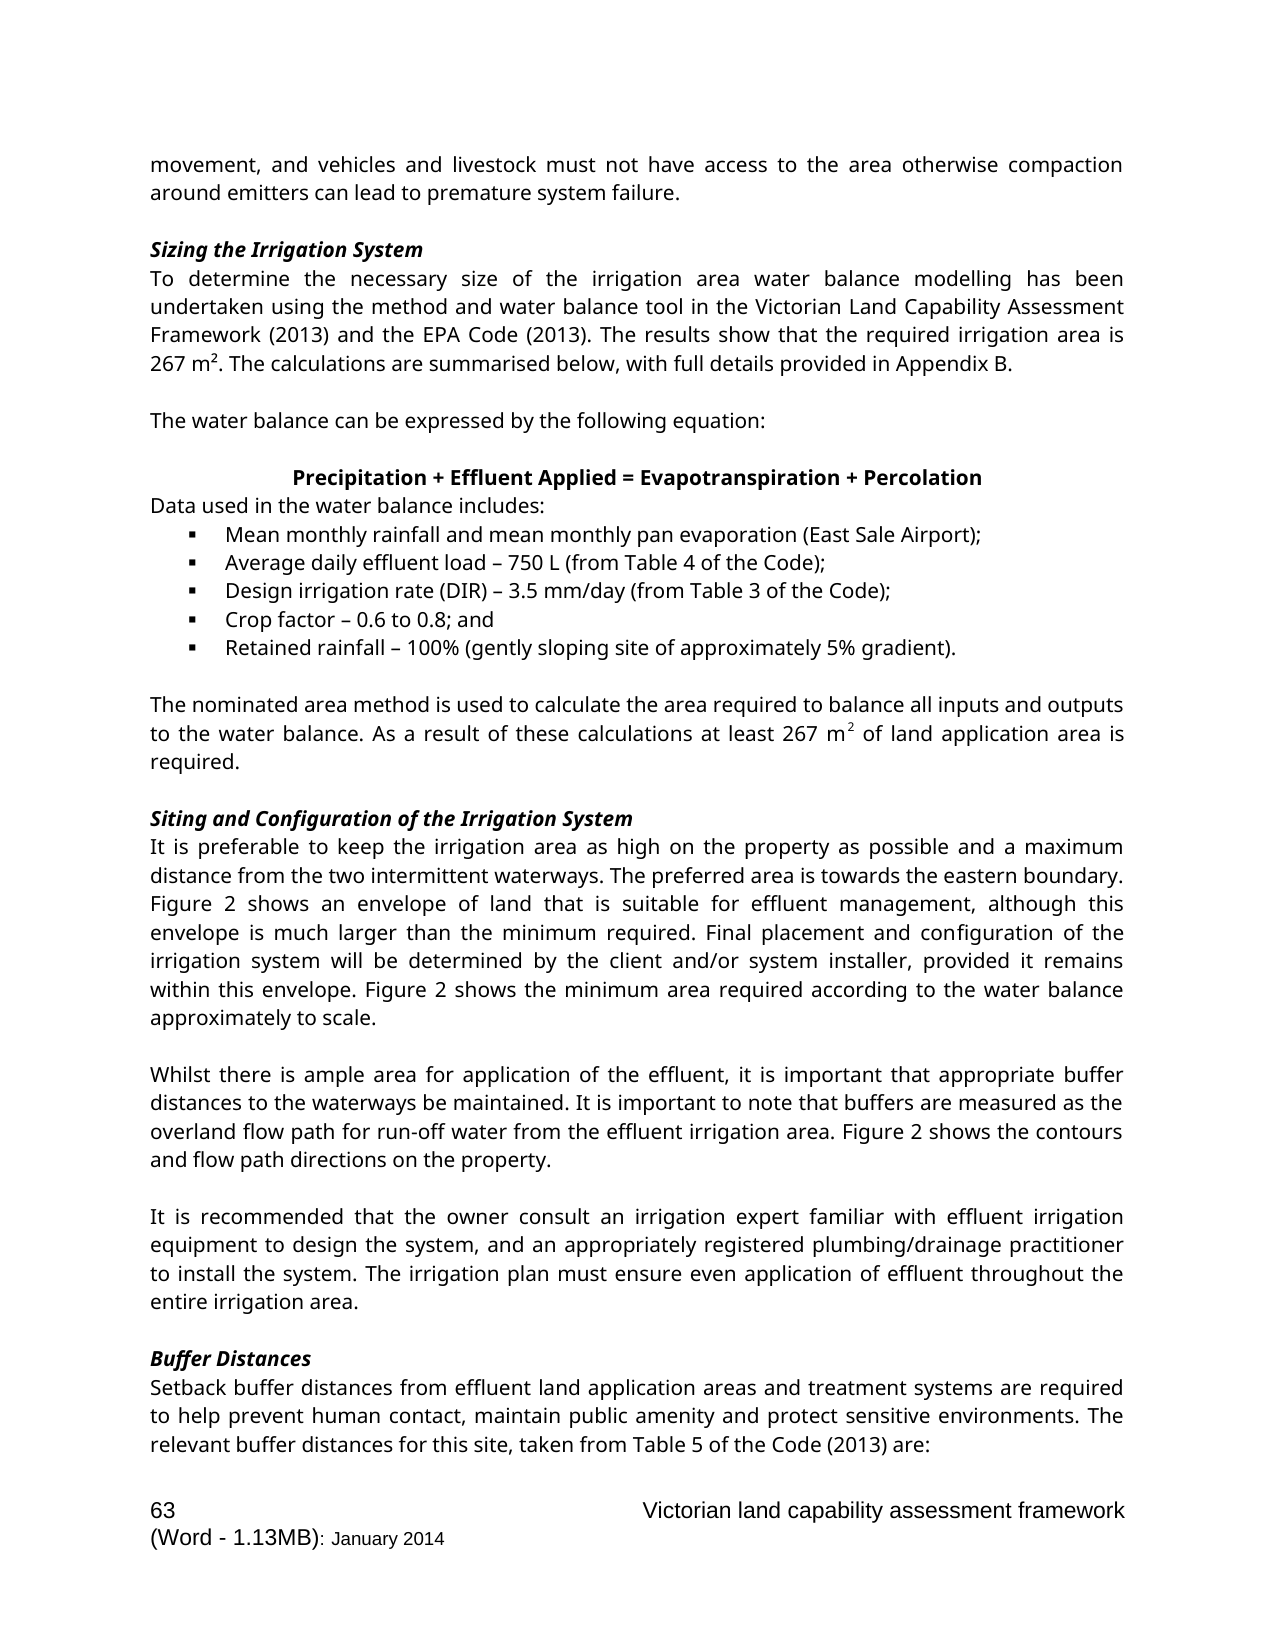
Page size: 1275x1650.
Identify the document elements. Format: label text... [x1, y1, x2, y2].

text To determine the necessary size of the irrigation area water balance modelling has been undertaken using the method and water balance tool in the Victorian Land Capability Assessment Framework (2013) and the EPA Code (2013). The results show that the required irrigation area is 267 m². The calculations are summarised below, with full details provided in Appendix B. [150, 264, 1125, 377]
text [150, 150, 1125, 207]
text Buffer Distances [150, 1344, 1125, 1373]
text Sizing the Irrigation System [150, 235, 1125, 264]
list Mean monthly rainfall and mean monthly pan evaporation (East Sale Airport); [187, 520, 1125, 548]
text It is recommended that the owner consult an irrigation expert familiar with effluent irrigation equipment to design the system, and an appropriately registered plumbing/drainage practitioner to install the system. The irrigation plan must ensure even application of effluent throughout the entire irrigation area. [150, 1202, 1125, 1316]
text The water balance can be expressed by the following equation: [150, 406, 1125, 434]
text Whilst there is ample area for application of the efﬂuent, it is important that appropriate buffer distances to the waterways be maintained. It is important to note that buffers are measured as the overland ﬂow path for run-off water from the efﬂuent irrigation area. Figure 2 shows the contours and ﬂow path directions on the property. [150, 1060, 1125, 1174]
text Data used in the water balance includes: [150, 491, 1125, 520]
text Precipitation + Effluent Applied = Evapotranspiration + Percolation [150, 463, 1125, 491]
list Average daily efﬂuent load – 750 L (from Table 4 of the Code); [187, 548, 1125, 577]
list Design irrigation rate (DIR) – 3.5 mm/day (from Table 3 of the Code); [187, 577, 1125, 605]
text Setback buffer distances from effluent land application areas and treatment systems are required to help prevent human contact, maintain public amenity and protect sensitive environments. The relevant buffer distances for this site, taken from Table 5 of the Code (2013) are: [150, 1373, 1125, 1458]
text It is preferable to keep the irrigation area as high on the property as possible and a maximum distance from the two intermittent waterways. The preferred area is towards the eastern boundary. Figure 2 shows an envelope of land that is suitable for effluent management, although this envelope is much larger than the minimum required. Final placement and configuration of the irrigation system will be determined by the client and/or system installer, provided it remains within this envelope. Figure 2 shows the minimum area required according to the water balance approximately to scale. [150, 832, 1125, 1032]
text The nominated area method is used to calculate the area required to balance all inputs and outputs to the water balance. As a result of these calculations at least 267 m2 of land application area is required. [150, 690, 1125, 776]
list Crop factor – 0.6 to 0.8; and [187, 605, 1125, 633]
text Siting and Conﬁguration of the Irrigation System [150, 804, 1125, 832]
list Retained rainfall – 100% (gently sloping site of approximately 5% gradient). [187, 633, 1125, 662]
